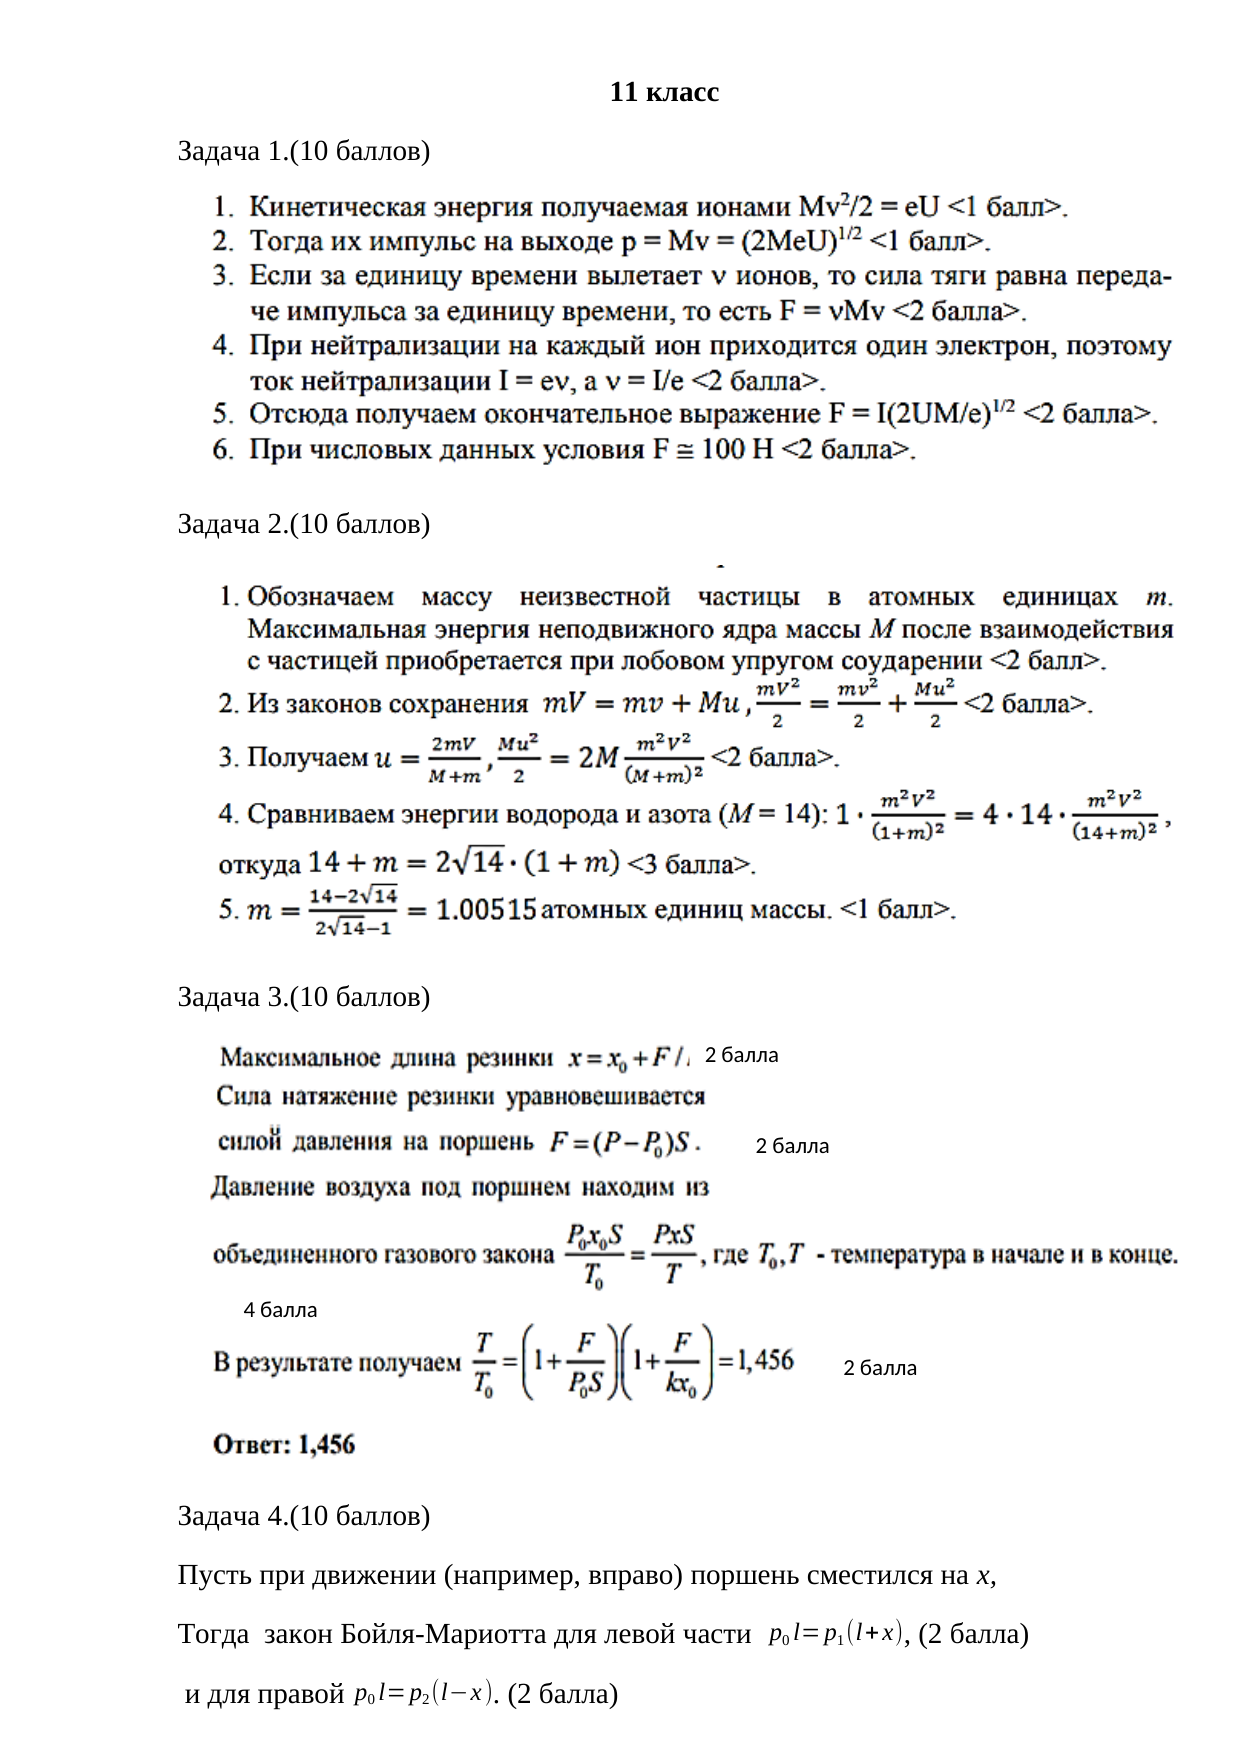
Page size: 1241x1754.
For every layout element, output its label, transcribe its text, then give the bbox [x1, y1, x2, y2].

text Тогда закон Бойля-Мариотта для левой части , (2 балла) [177, 1616, 1152, 1650]
text 11 класс [177, 74, 1152, 107]
text Задача 4.(10 баллов) [177, 1498, 1152, 1531]
picture [177, 1037, 1186, 1472]
text и для правой . (2 балла) [177, 1676, 1152, 1709]
picture [177, 565, 1186, 954]
text Задача 1.(10 баллов) [177, 133, 1152, 167]
text Задача 3.(10 баллов) [177, 979, 1152, 1012]
text Пусть при движении (например, вправо) поршень сместился на x, [177, 1557, 1152, 1591]
text Задача 2.(10 баллов) [177, 507, 1152, 540]
picture [177, 192, 1186, 482]
